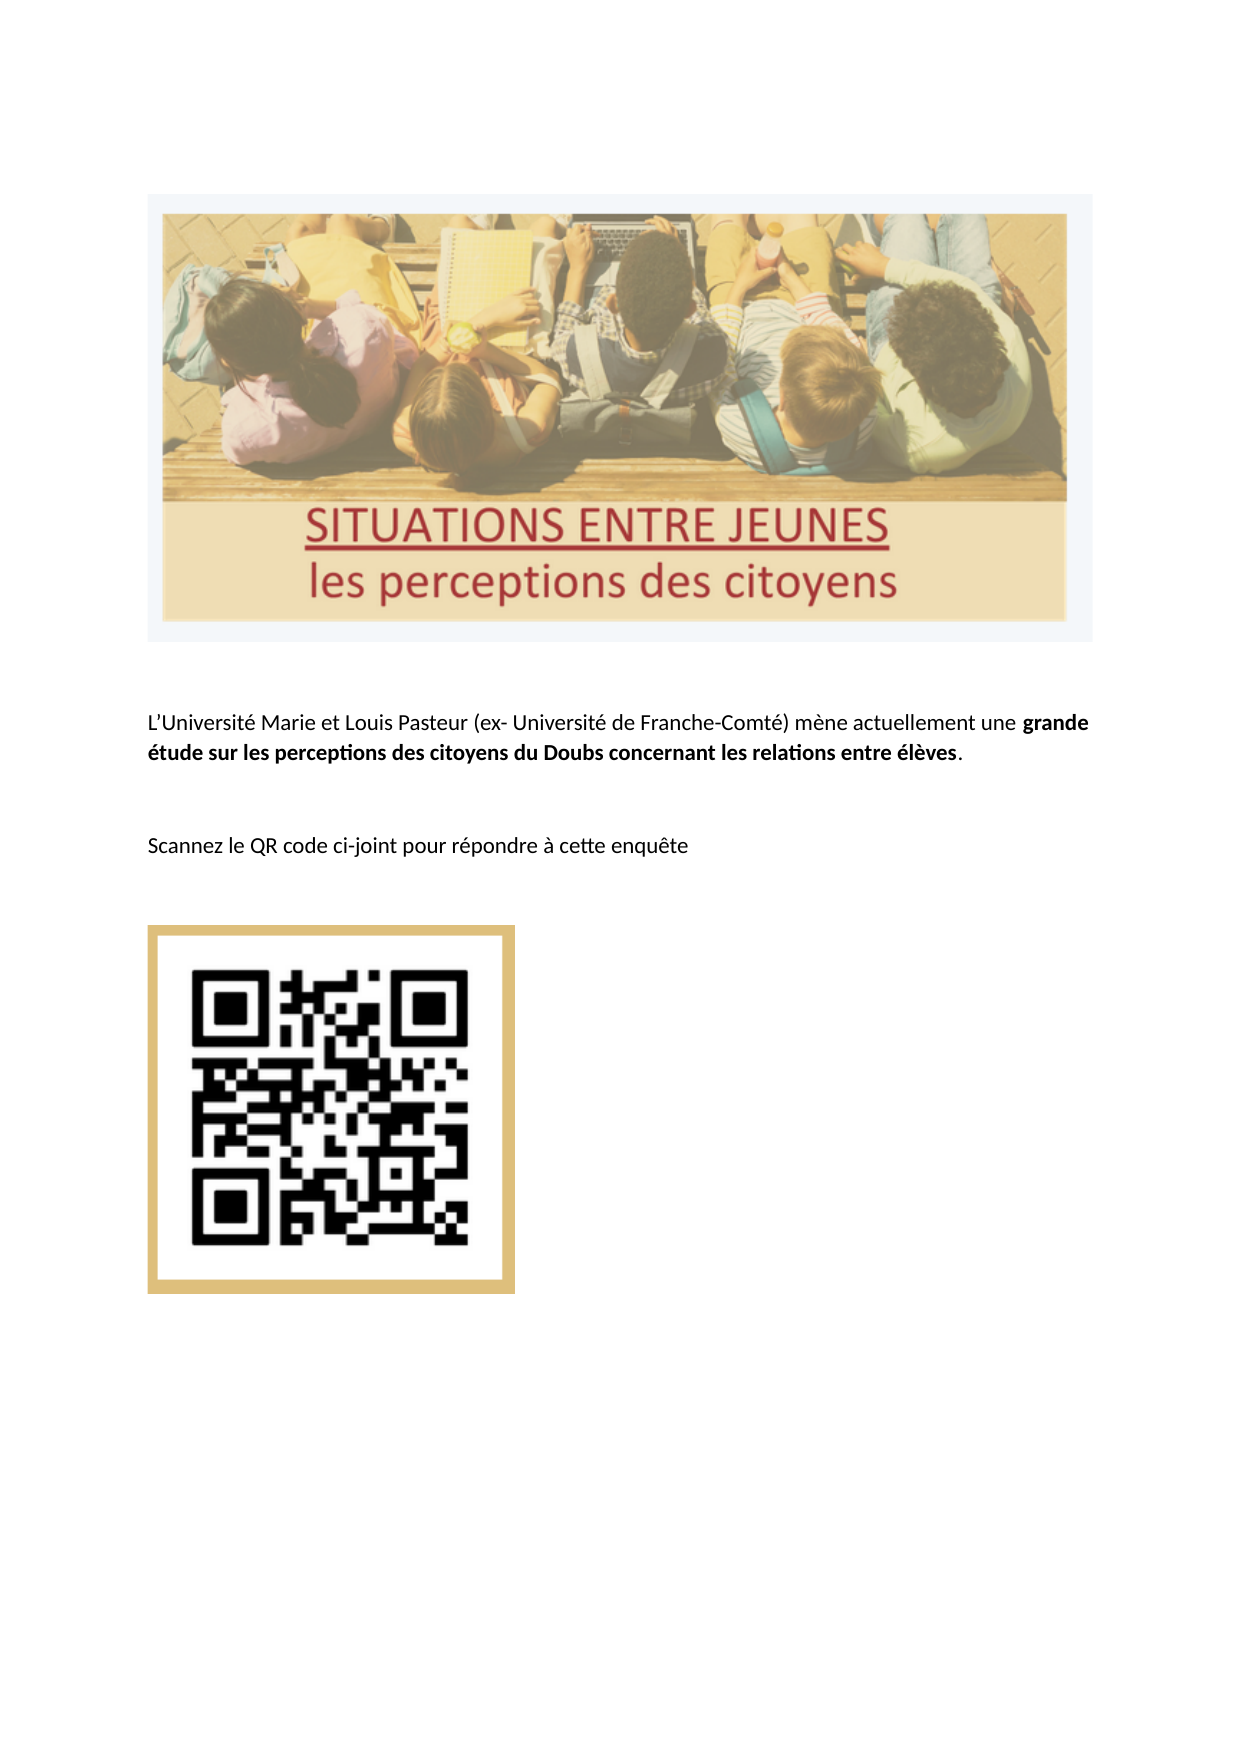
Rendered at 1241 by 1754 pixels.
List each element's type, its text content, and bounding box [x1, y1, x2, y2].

text Scannez le QR code ci-joint pour répondre à cette enquête [148, 832, 1093, 859]
picture [147, 925, 515, 1294]
text L’Université Marie et Louis Pasteur (ex- Université de Franche-Comté) mène actuellement une grande étude sur les perceptions des citoyens du Doubs concernant les relations entre élèves. [148, 708, 1093, 766]
picture [147, 194, 1093, 642]
